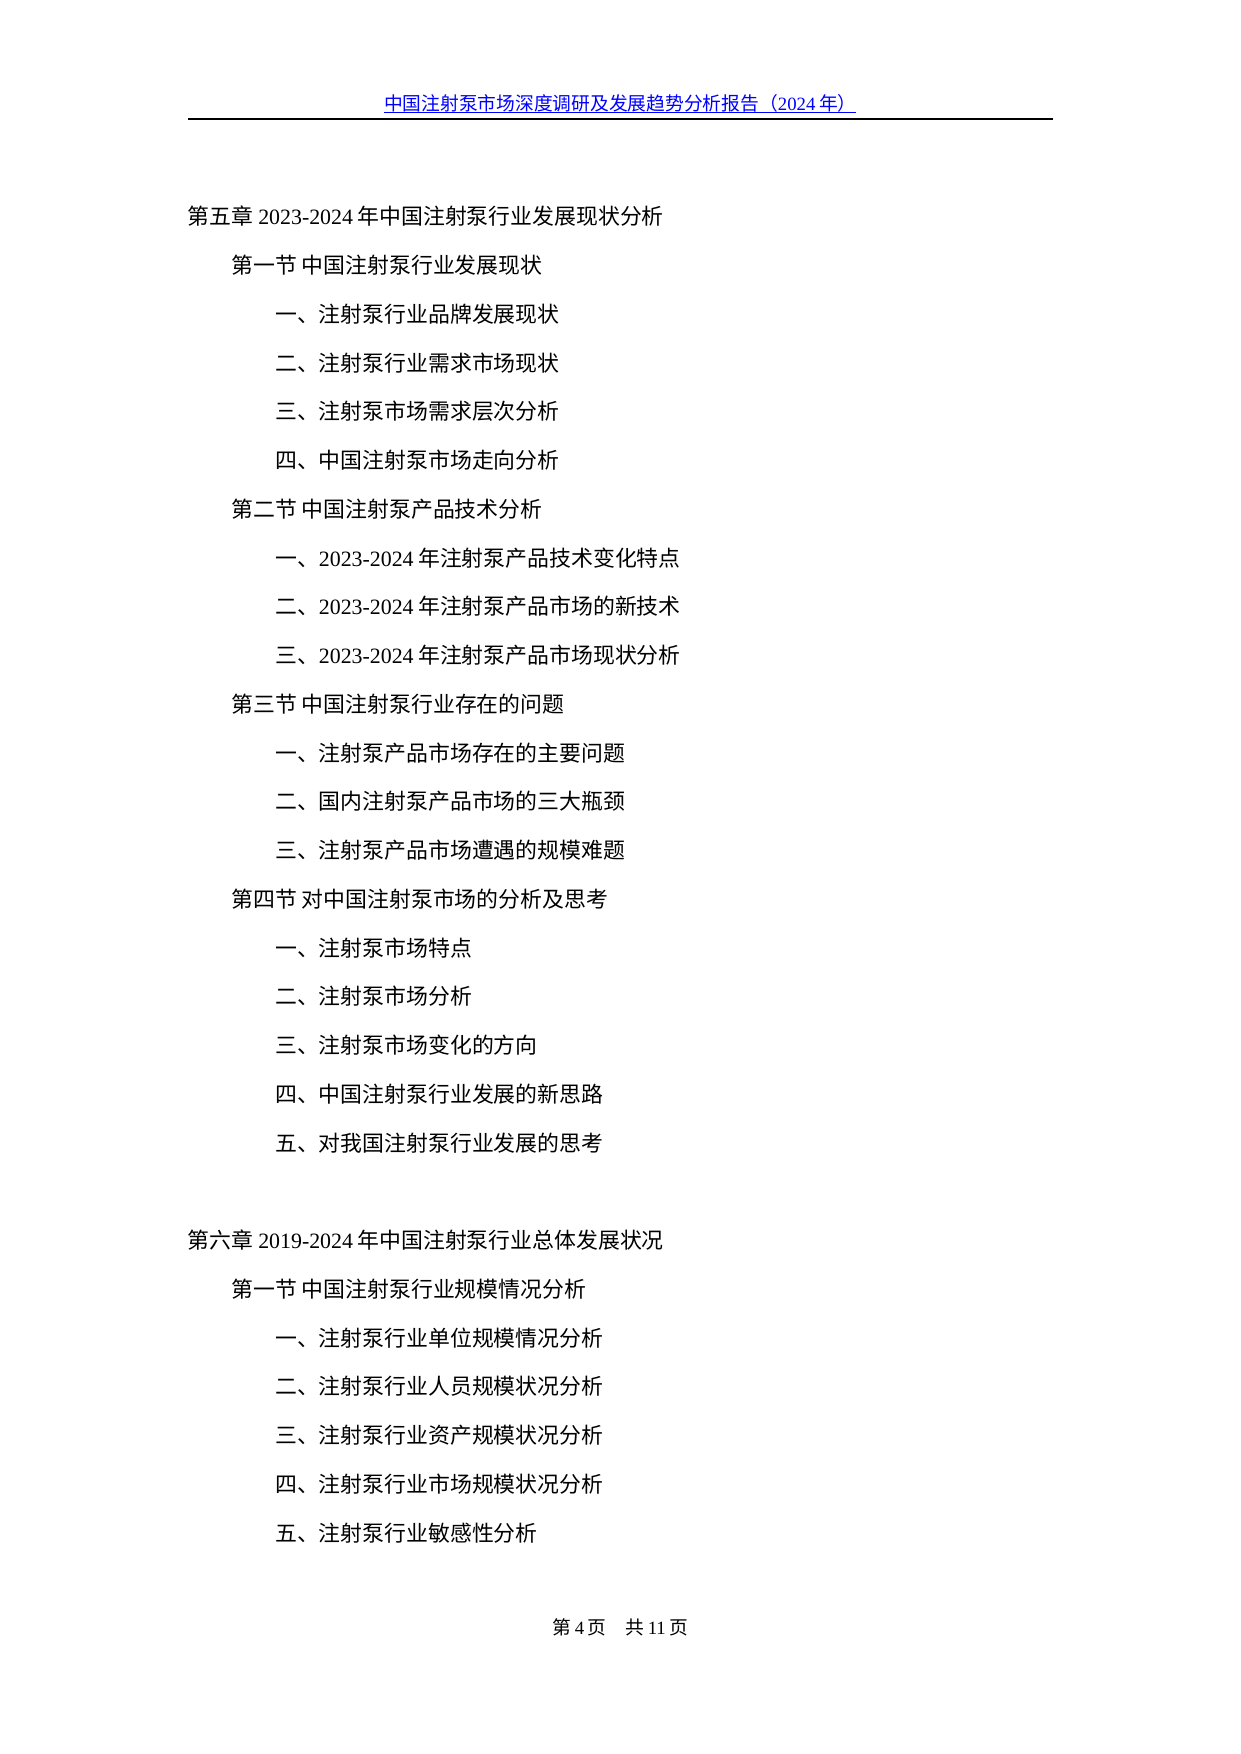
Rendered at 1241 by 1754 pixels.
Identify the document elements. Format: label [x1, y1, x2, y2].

text [187, 150, 1053, 1548]
